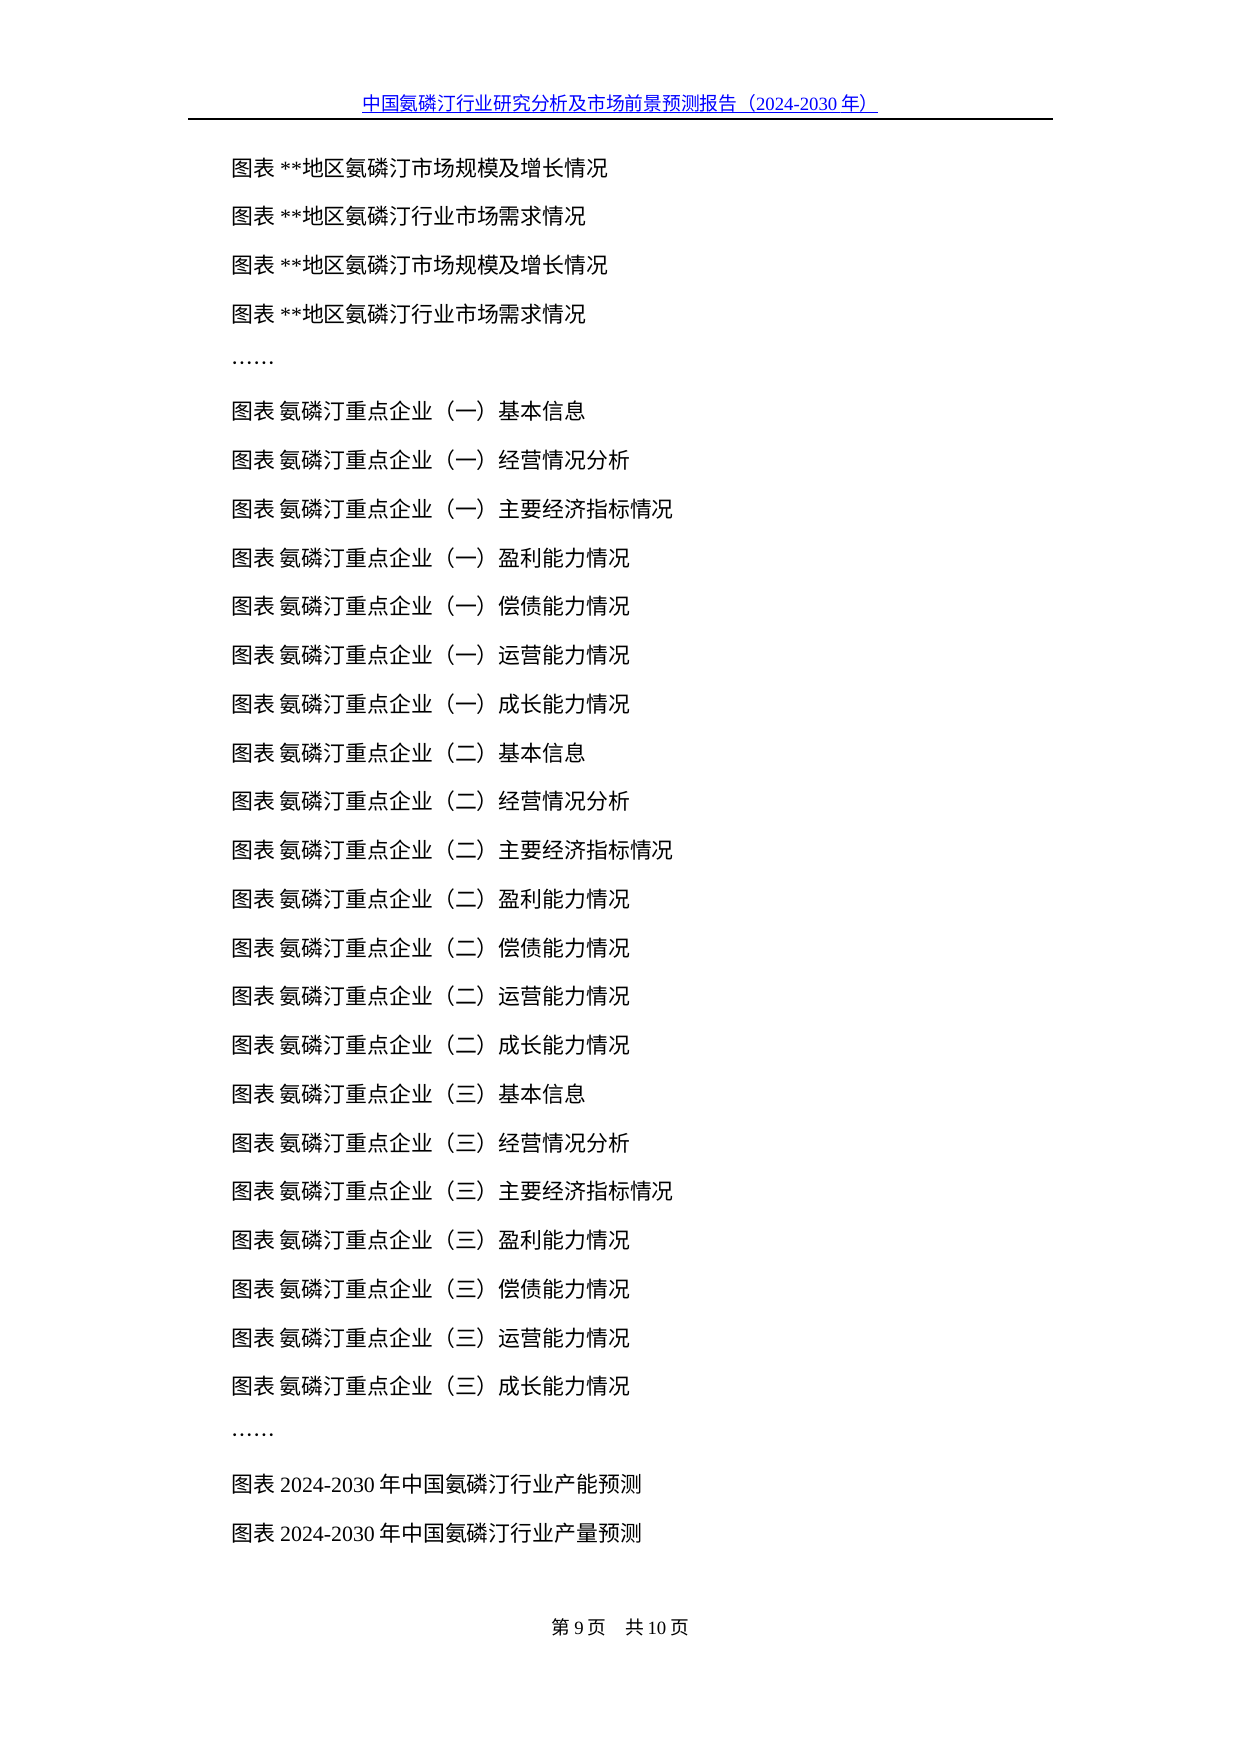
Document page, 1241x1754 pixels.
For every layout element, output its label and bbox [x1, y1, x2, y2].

text [187, 150, 1053, 1548]
